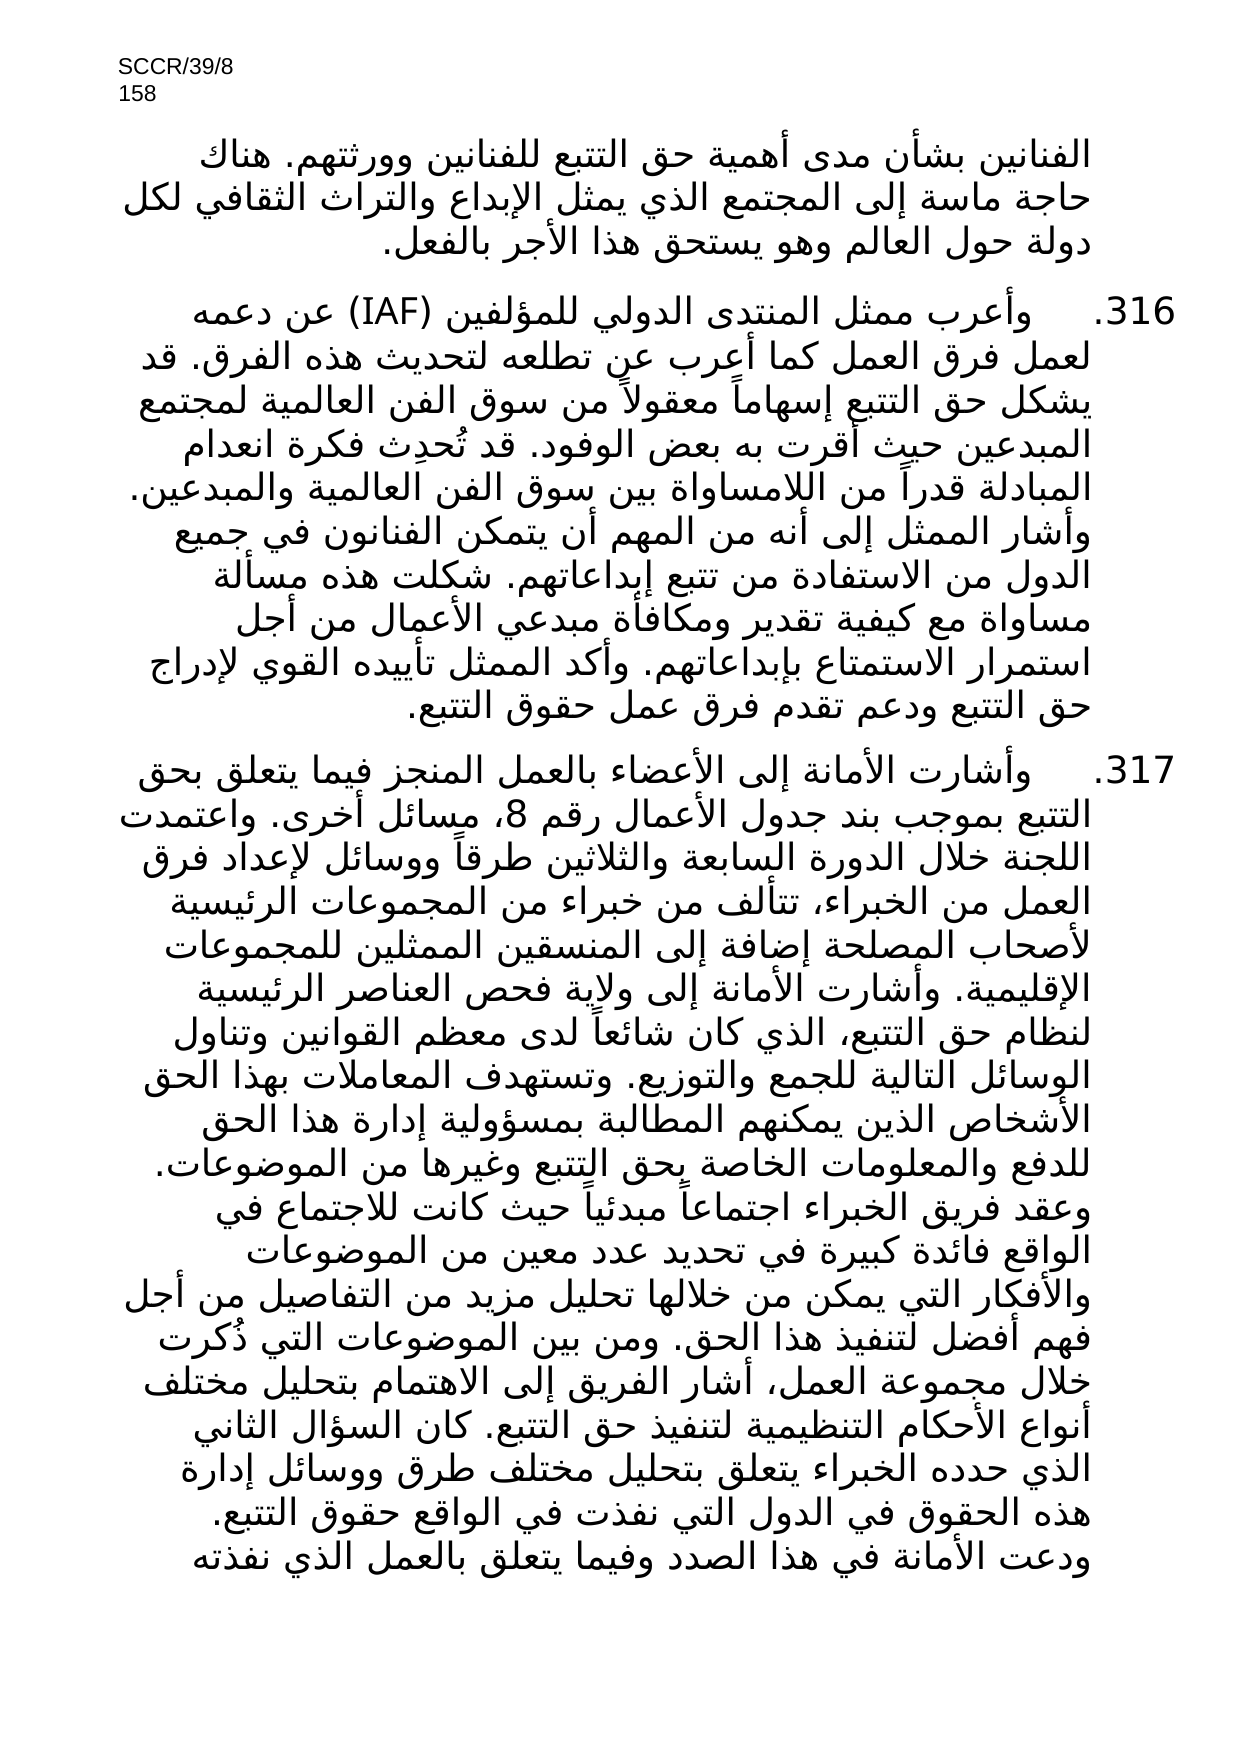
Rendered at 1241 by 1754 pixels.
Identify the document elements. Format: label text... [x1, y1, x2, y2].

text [118, 132, 1092, 263]
text وأعرب ممثل المنتدى الدولي للمؤلفين (IAF) عن دعمه لعمل فرق العمل كما أعرب عن تطلعه لتحديث هذه الفرق. قد يشكل حق التتبع إسهاماً معقولاً من سوق الفن العالمية لمجتمع المبدعين حيث أقرت به بعض الوفود. قد تُحدِث فكرة انعدام المبادلة قدراً من اللامساواة بين سوق الفن العالمية والمبدعين. وأشار الممثل إلى أنه من المهم أن يتمكن الفنانون في جميع الدول من الاستفادة من تتبع إبداعاتهم. شكلت هذه مسألة مساواة مع كيفية تقدير ومكافأة مبدعي الأعمال من أجل استمرار الاستمتاع بإبداعاتهم. وأكد الممثل تأييده القوي لإدراج حق التتبع ودعم تقدم فرق عمل حقوق التتبع. [118, 284, 1092, 728]
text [118, 749, 1092, 1578]
